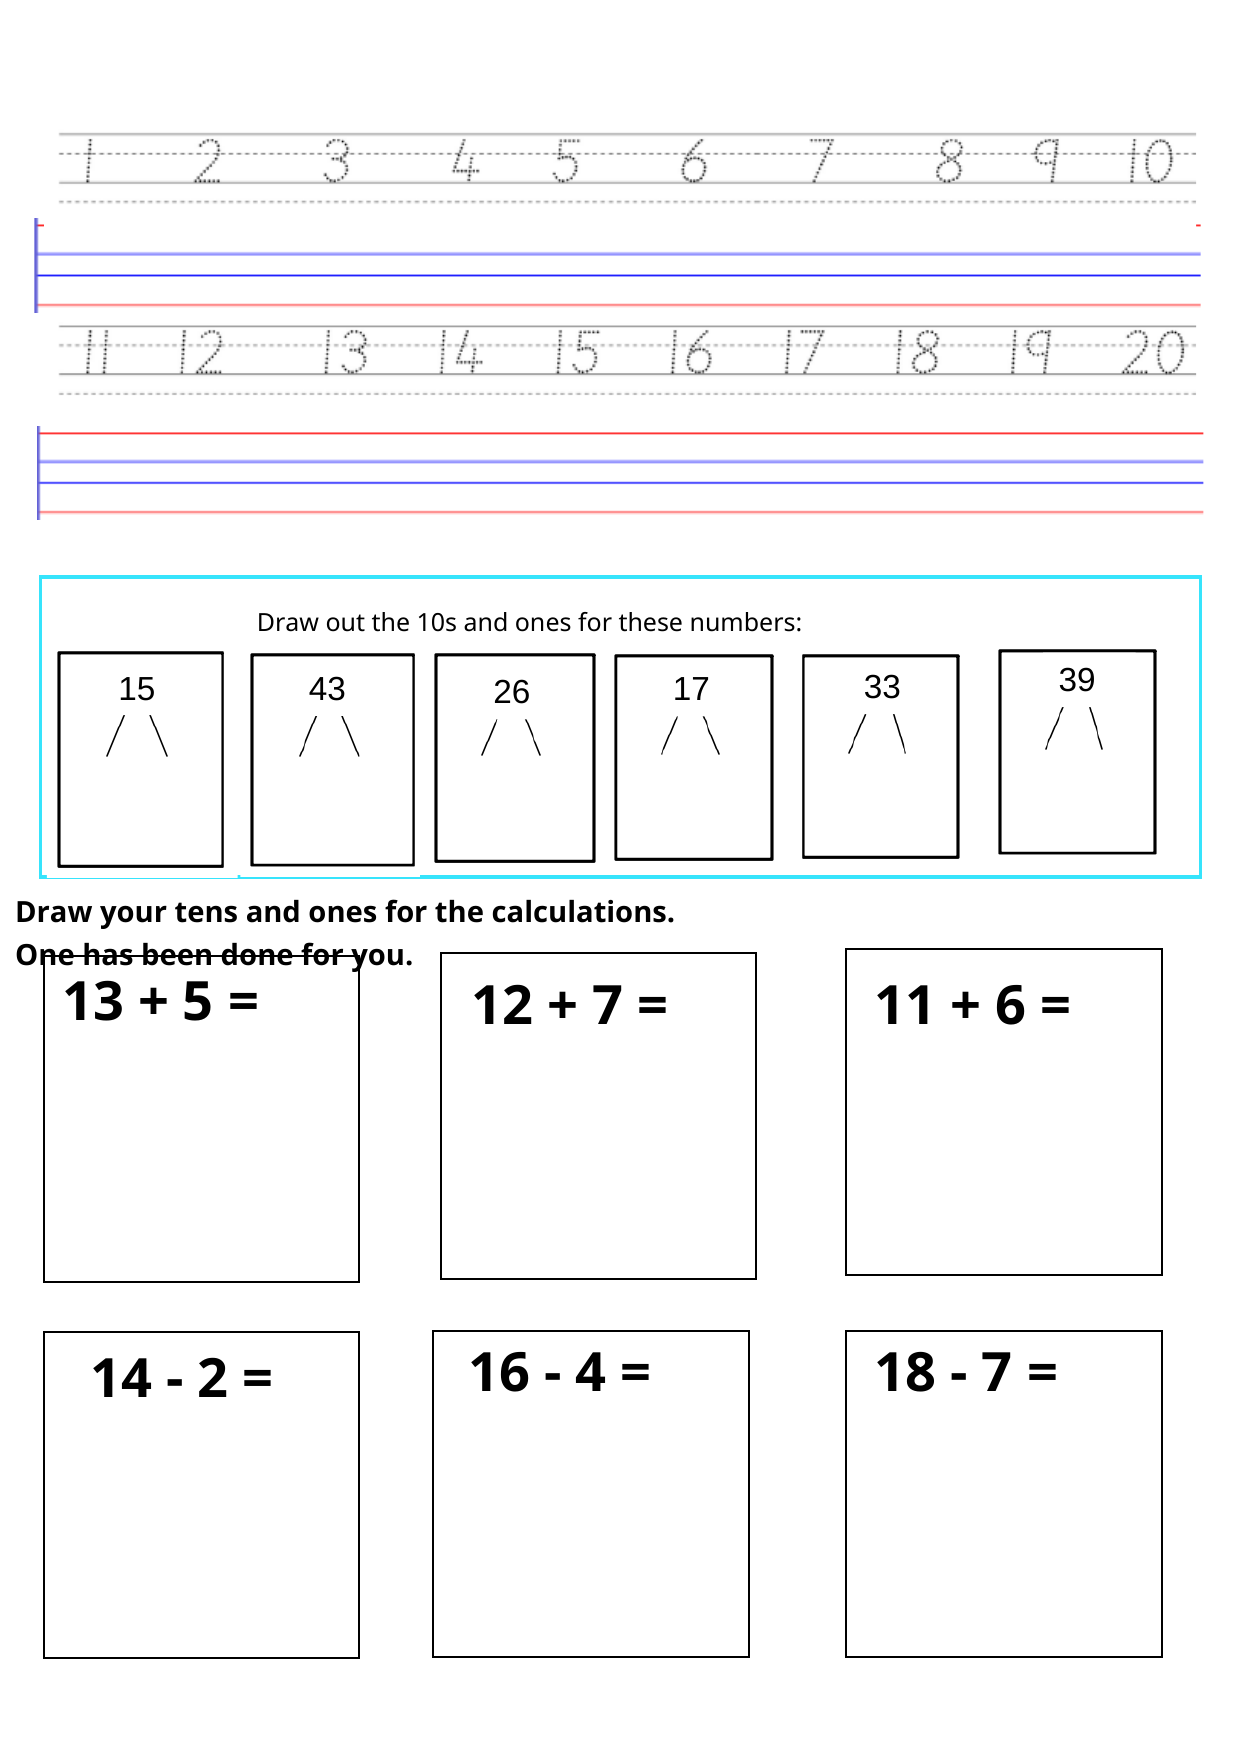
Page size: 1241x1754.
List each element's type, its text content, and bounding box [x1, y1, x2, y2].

picture [240, 641, 420, 877]
text Draw out the 10s and ones for these numbers: [75, 604, 1165, 638]
picture [798, 648, 969, 865]
picture [37, 426, 1204, 520]
picture [46, 635, 238, 878]
picture [34, 121, 1201, 412]
picture [606, 643, 783, 867]
picture [995, 643, 1166, 860]
picture [426, 645, 603, 867]
